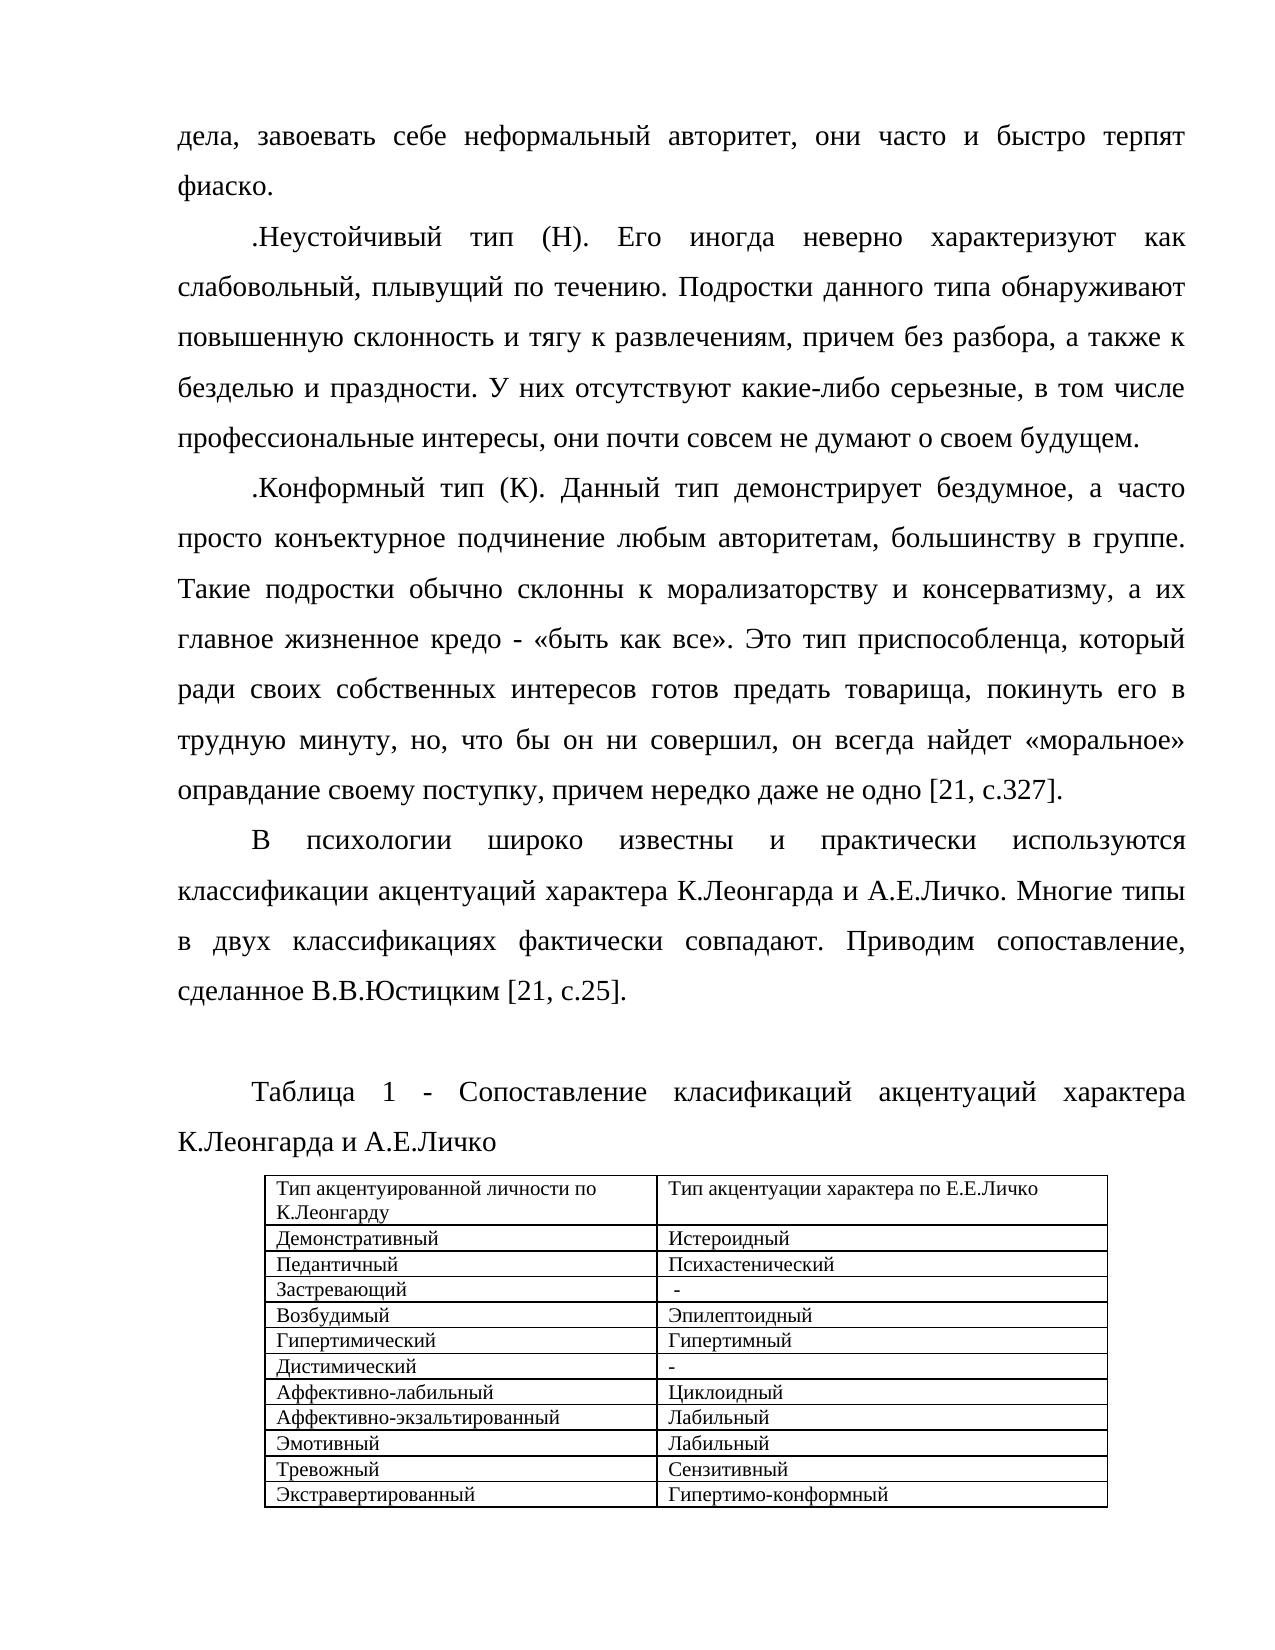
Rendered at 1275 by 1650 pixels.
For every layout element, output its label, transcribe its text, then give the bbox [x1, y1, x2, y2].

table_cell Гипертимо-конформный [658, 1482, 1107, 1506]
table_cell Эмотивный [266, 1431, 656, 1455]
table_cell Лабильный [658, 1431, 1107, 1455]
table_cell Экстравертированный [266, 1482, 656, 1506]
table_cell Демонстративный [266, 1226, 656, 1250]
table_cell - [658, 1277, 1107, 1301]
table_cell Педантичный [266, 1252, 656, 1276]
table_header Тип акцентуации характера по Е.Е.Личко [658, 1176, 1107, 1224]
table_cell Эпилептоидный [658, 1303, 1107, 1327]
text В психологии широко известны и практически используются классификации акцентуаций характера К.Леонгарда и А.Е.Личко. Многие типы в двух классификациях фактически совпадают. Приводим сопоставление, сделанное В.В.Юстицким [21, с.25]. [177, 822, 1186, 1007]
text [177, 118, 1186, 202]
table_cell - [658, 1354, 1107, 1378]
text Таблица 1 - Сопоставление класификаций акцентуаций характера К.Леонгарда и А.Е.Личко [177, 1074, 1186, 1158]
text .Неустойчивый тип (Н). Его иногда неверно характеризуют как слабовольный, плывущий по течению. Подростки данного типа обнаруживают повышенную склонность и тягу к развлечениям, причем без разбора, а также к безделью и праздности. У них отсутствуют какие-либо серьезные, в том числе профессиональные интересы, они почти совсем не думают о своем будущем. [177, 219, 1186, 453]
table_cell Циклоидный [658, 1380, 1107, 1404]
table_cell Аффективно-экзальтированный [266, 1405, 656, 1429]
table_cell Дистимический [266, 1354, 656, 1378]
table_cell Истероидный [658, 1226, 1107, 1250]
text .Конформный тип (К). Данный тип демонстрирует бездумное, а часто просто конъектурное подчинение любым авторитетам, большинству в группе. Такие подростки обычно склонны к морализаторству и консерватизму, а их главное жизненное кредо - «быть как все». Это тип приспособленца, который ради своих собственных интересов готов предать товарища, покинуть его в трудную минуту, но, что бы он ни совершил, он всегда найдет «моральное» оправдание своему поступку, причем нередко даже не одно [21, с.327]. [177, 470, 1186, 806]
table_cell Сензитивный [658, 1457, 1107, 1481]
table_cell Гипертимический [266, 1328, 656, 1352]
table_cell Возбудимый [266, 1303, 656, 1327]
table_cell Застревающий [266, 1277, 656, 1301]
table_cell Аффективно-лабильный [266, 1380, 656, 1404]
table_cell Психастенический [658, 1252, 1107, 1276]
table_cell Лабильный [658, 1405, 1107, 1429]
table_cell Тревожный [266, 1457, 656, 1481]
table_header Тип акцентуированной личности по К.Леонгарду [266, 1176, 656, 1224]
table_cell Гипертимный [658, 1328, 1107, 1352]
